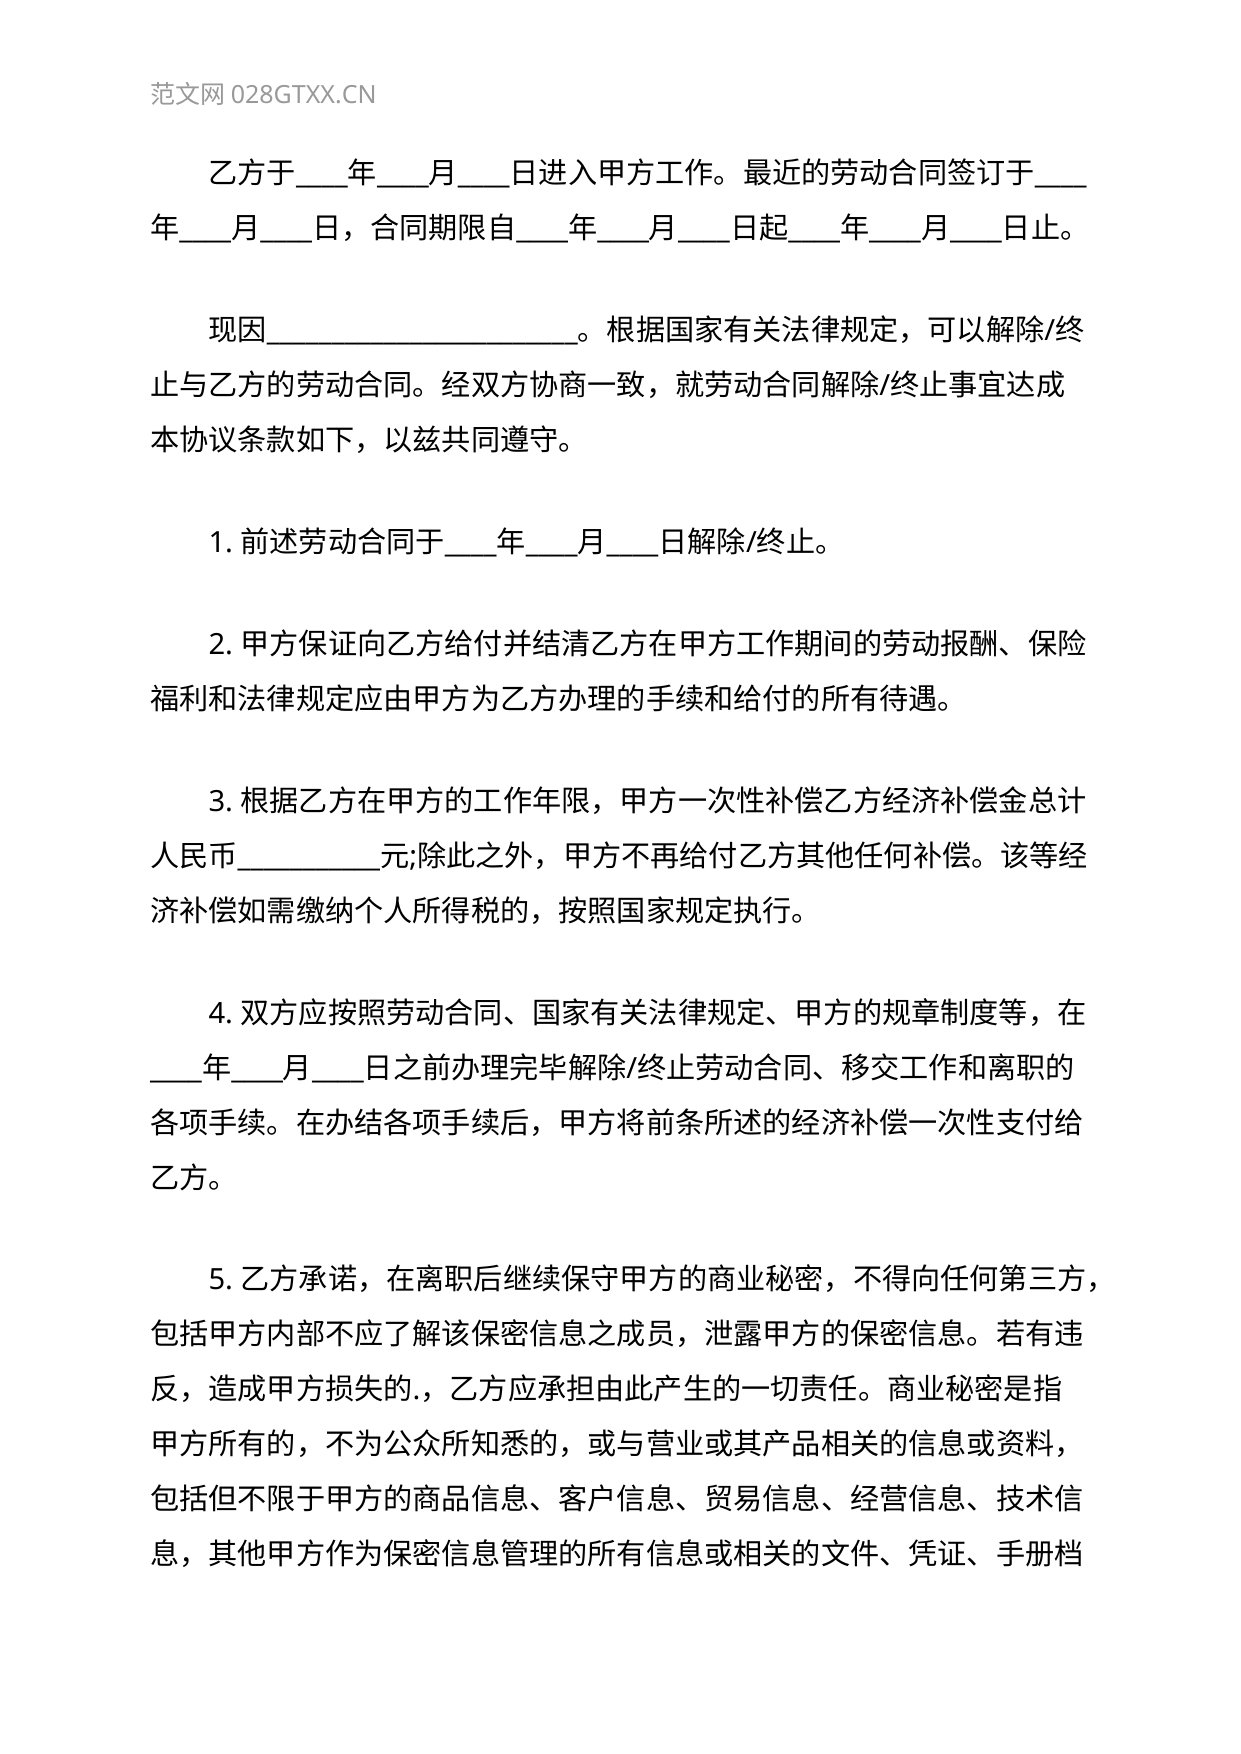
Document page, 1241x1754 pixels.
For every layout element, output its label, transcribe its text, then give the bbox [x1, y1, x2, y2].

text 2. 甲方保证向乙方给付并结清乙方在甲方工作期间的劳动报酬、保险福利和法律规定应由甲方为乙方办理的手续和给付的所有待遇。 [150, 621, 1090, 718]
text 1. 前述劳动合同于____年____月____日解除/终止。 [150, 519, 1090, 561]
text 乙方于____年____月____日进入甲方工作。最近的劳动合同签订于____年____月____日，合同期限自____年____月____日起____年____月____日止。 [150, 150, 1090, 247]
text 3. 根据乙方在甲方的工作年限，甲方一次性补偿乙方经济补偿金总计人民币___________元;除此之外，甲方不再给付乙方其他任何补偿。该等经济补偿如需缴纳个人所得税的，按照国家规定执行。 [150, 777, 1090, 930]
text 现因________________________。根据国家有关法律规定，可以解除/终止与乙方的劳动合同。经双方协商一致，就劳动合同解除/终止事宜达成本协议条款如下，以兹共同遵守。 [150, 307, 1090, 459]
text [150, 1256, 1090, 1573]
text 4. 双方应按照劳动合同、国家有关法律规定、甲方的规章制度等，在____年____月____日之前办理完毕解除/终止劳动合同、移交工作和离职的各项手续。在办结各项手续后，甲方将前条所述的经济补偿一次性支付给乙方。 [150, 989, 1090, 1196]
